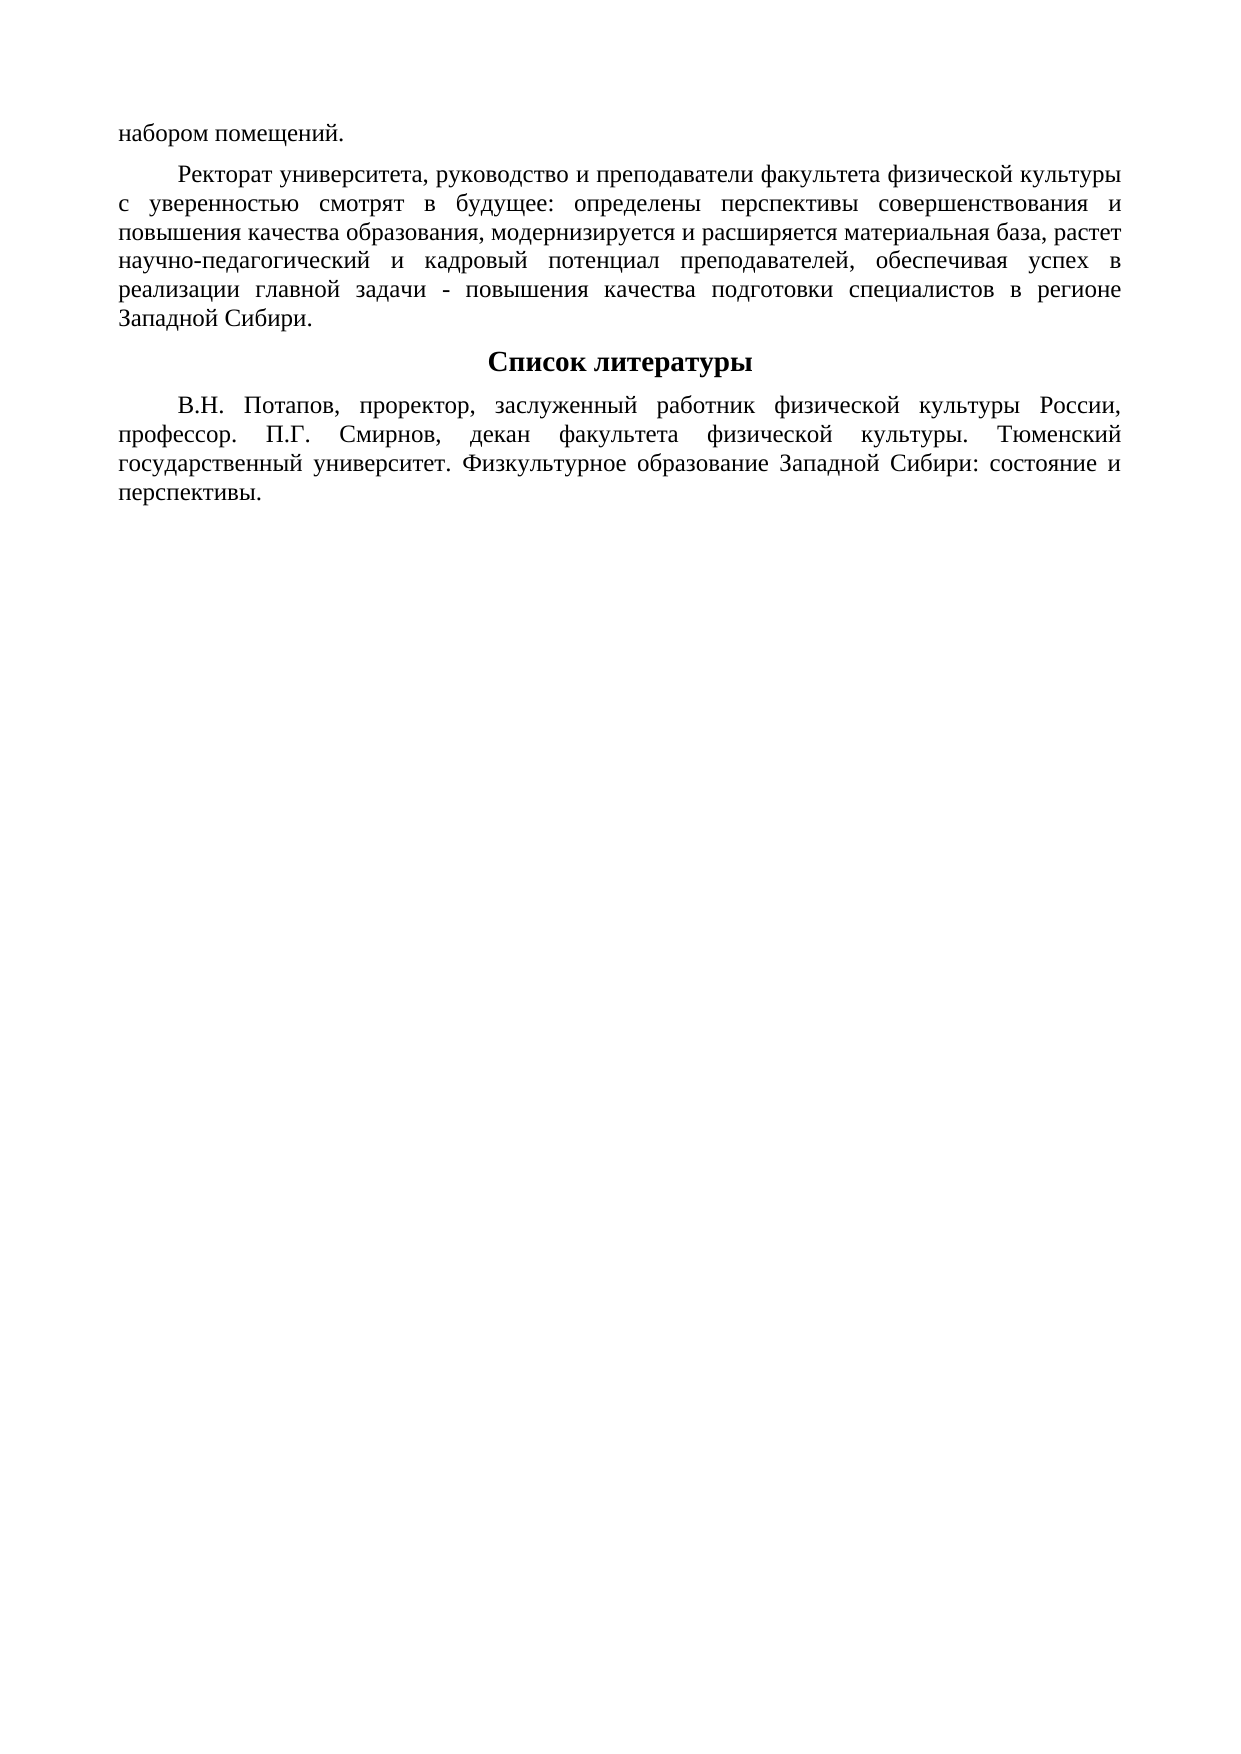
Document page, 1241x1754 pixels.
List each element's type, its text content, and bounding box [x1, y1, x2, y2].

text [118, 118, 1122, 147]
text В.Н. Потапов, проректор, заслуженный работник физической культуры России, профессор. П.Г. Смирнов, декан факультета физической культуры. Тюменский государственный университет. Физкультурное образование Западной Сибири: состояние и перспективы. [118, 390, 1122, 505]
text Ректорат университета, руководство и преподаватели факультета физической культуры с уверенностью смотрят в будущее: определены перспективы совершенствования и повышения качества образования, модернизируется и расширяется материальная база, растет научно-педагогический и кадровый потенциал преподавателей, обеспечивая успех в реализации главной задачи - повышения качества подготовки специалистов в регионе Западной Сибири. [118, 159, 1122, 332]
text Список литературы [118, 344, 1122, 378]
